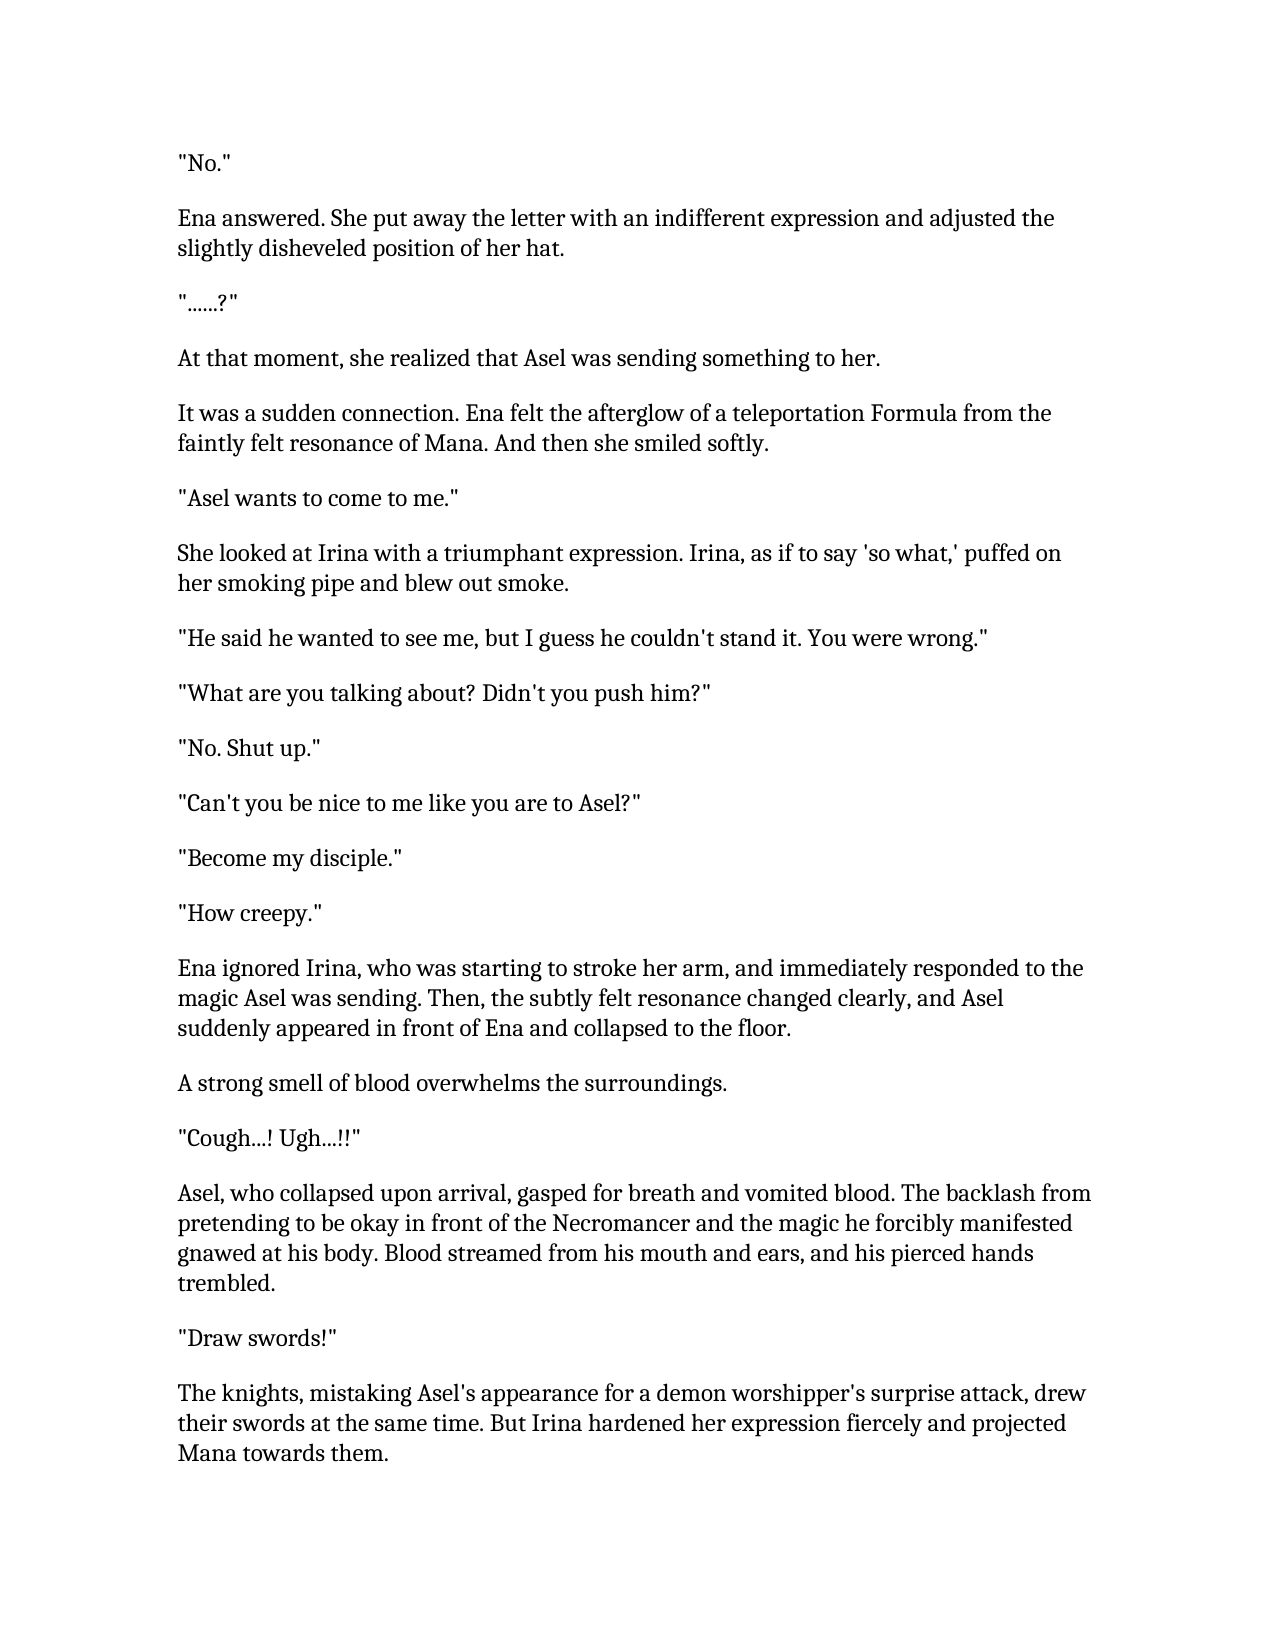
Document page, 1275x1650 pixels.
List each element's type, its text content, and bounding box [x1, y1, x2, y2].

text "Become my disciple." [177, 843, 1098, 873]
text "Cough...! Ugh...!!" [177, 1123, 1098, 1153]
text "No. Shut up." [177, 733, 1098, 763]
text "Draw swords!" [177, 1323, 1098, 1353]
text Ena ignored Irina, who was starting to stroke her arm, and immediately responded to the magic Asel was sending. Then, the subtly felt resonance changed clearly, and Asel suddenly appeared in front of Ena and collapsed to the floor. [177, 953, 1098, 1043]
text She looked at Irina with a triumphant expression. Irina, as if to say 'so what,' puffed on her smoking pipe and blew out smoke. [177, 538, 1098, 598]
text "......?" [177, 288, 1098, 318]
text At that moment, she realized that Asel was sending something to her. [177, 343, 1098, 373]
text A strong smell of blood overwhelms the surroundings. [177, 1068, 1098, 1098]
text The knights, mistaking Asel's appearance for a demon worshipper's surprise attack, drew their swords at the same time. But Irina hardened her expression fiercely and projected Mana towards them. [177, 1378, 1098, 1468]
text "Can't you be nice to me like you are to Asel?" [177, 788, 1098, 818]
text "He said he wanted to see me, but I guess he couldn't stand it. You were wrong." [177, 623, 1098, 653]
text "No." [177, 148, 1098, 178]
text "What are you talking about? Didn't you push him?" [177, 678, 1098, 708]
text "Asel wants to come to me." [177, 483, 1098, 513]
text Ena answered. She put away the letter with an indifferent expression and adjusted the slightly disheveled position of her hat. [177, 203, 1098, 263]
text "How creepy." [177, 898, 1098, 928]
text It was a sudden connection. Ena felt the afterglow of a teleportation Formula from the faintly felt resonance of Mana. And then she smiled softly. [177, 398, 1098, 458]
text Asel, who collapsed upon arrival, gasped for breath and vomited blood. The backlash from pretending to be okay in front of the Necromancer and the magic he forcibly manifested gnawed at his body. Blood streamed from his mouth and ears, and his pierced hands trembled. [177, 1178, 1098, 1298]
